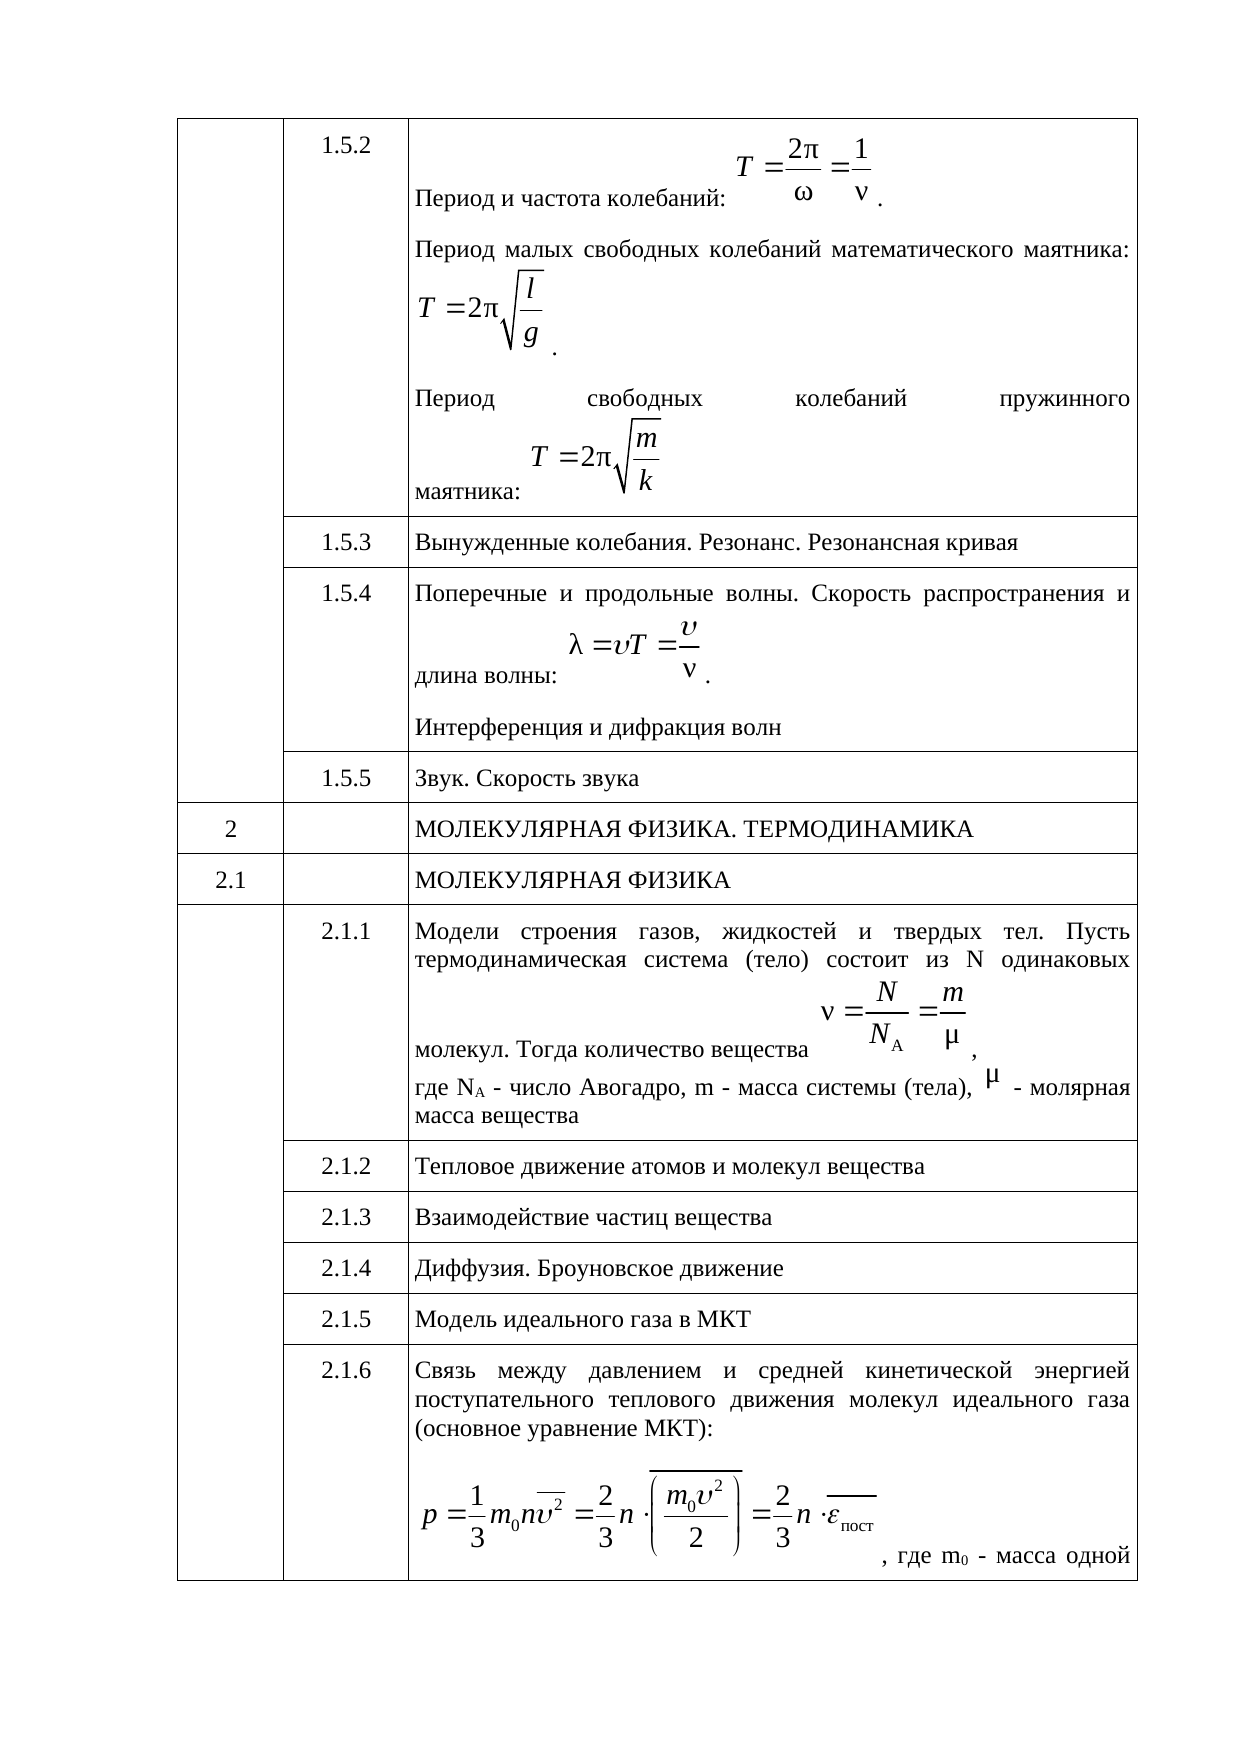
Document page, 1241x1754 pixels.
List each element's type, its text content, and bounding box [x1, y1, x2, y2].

table_cell 2.1.6 [284, 1345, 408, 1579]
table_cell Диффузия. Броуновское движение [409, 1243, 1137, 1293]
table_cell Поперечные и продольные волны. Скорость распространения и длина волны: . [409, 568, 1137, 700]
table_cell 1.5.2 [284, 119, 408, 516]
table_cell 2.1.1 [284, 905, 408, 1140]
table_cell МОЛЕКУЛЯРНАЯ ФИЗИКА [409, 854, 1137, 904]
table_cell Период малых свободных колебаний математического маятника: . [409, 223, 1137, 371]
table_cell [409, 1453, 1137, 1579]
table_cell Взаимодействие частиц вещества [409, 1192, 1137, 1242]
table_cell Связь между давлением и средней кинетической энергией поступательного теплового движения молекул идеального газа (основное уравнение МКТ): [409, 1345, 1137, 1452]
table_cell Модель идеального газа в МКТ [409, 1294, 1137, 1344]
table_cell МОЛЕКУЛЯРНАЯ ФИЗИКА. ТЕРМОДИНАМИКА [409, 803, 1137, 853]
table_cell 1.5.3 [284, 517, 408, 567]
table_cell 1.5.5 [284, 752, 408, 802]
table_cell Вынужденные колебания. Резонанс. Резонансная кривая [409, 517, 1137, 567]
table_cell 2.1.4 [284, 1243, 408, 1293]
table_cell 1.5.4 [284, 568, 408, 751]
table_cell [284, 803, 408, 853]
table_cell 2.1.5 [284, 1294, 408, 1344]
table_cell Звук. Скорость звука [409, 752, 1137, 802]
table_cell [284, 854, 408, 904]
table_cell Период и частота колебаний: . [409, 119, 1137, 223]
table_cell 2.1 [178, 854, 283, 904]
table_cell Интерференция и дифракция волн [409, 700, 1137, 751]
table_cell 2 [178, 803, 283, 853]
table_cell 2.1.3 [284, 1192, 408, 1242]
table_cell Модели строения газов, жидкостей и твердых тел. Пусть термодинамическая система (тело) состоит из N одинаковых молекул. Тогда количество вещества , где NА - число Авогадро, m - масса системы (тела), - молярная масса вещества [409, 905, 1137, 1140]
table_cell Тепловое движение атомов и молекул вещества [409, 1141, 1137, 1191]
table_cell Период свободных колебаний пружинного маятника: [409, 371, 1137, 516]
table_cell [178, 905, 283, 1579]
table_cell 2.1.2 [284, 1141, 408, 1191]
